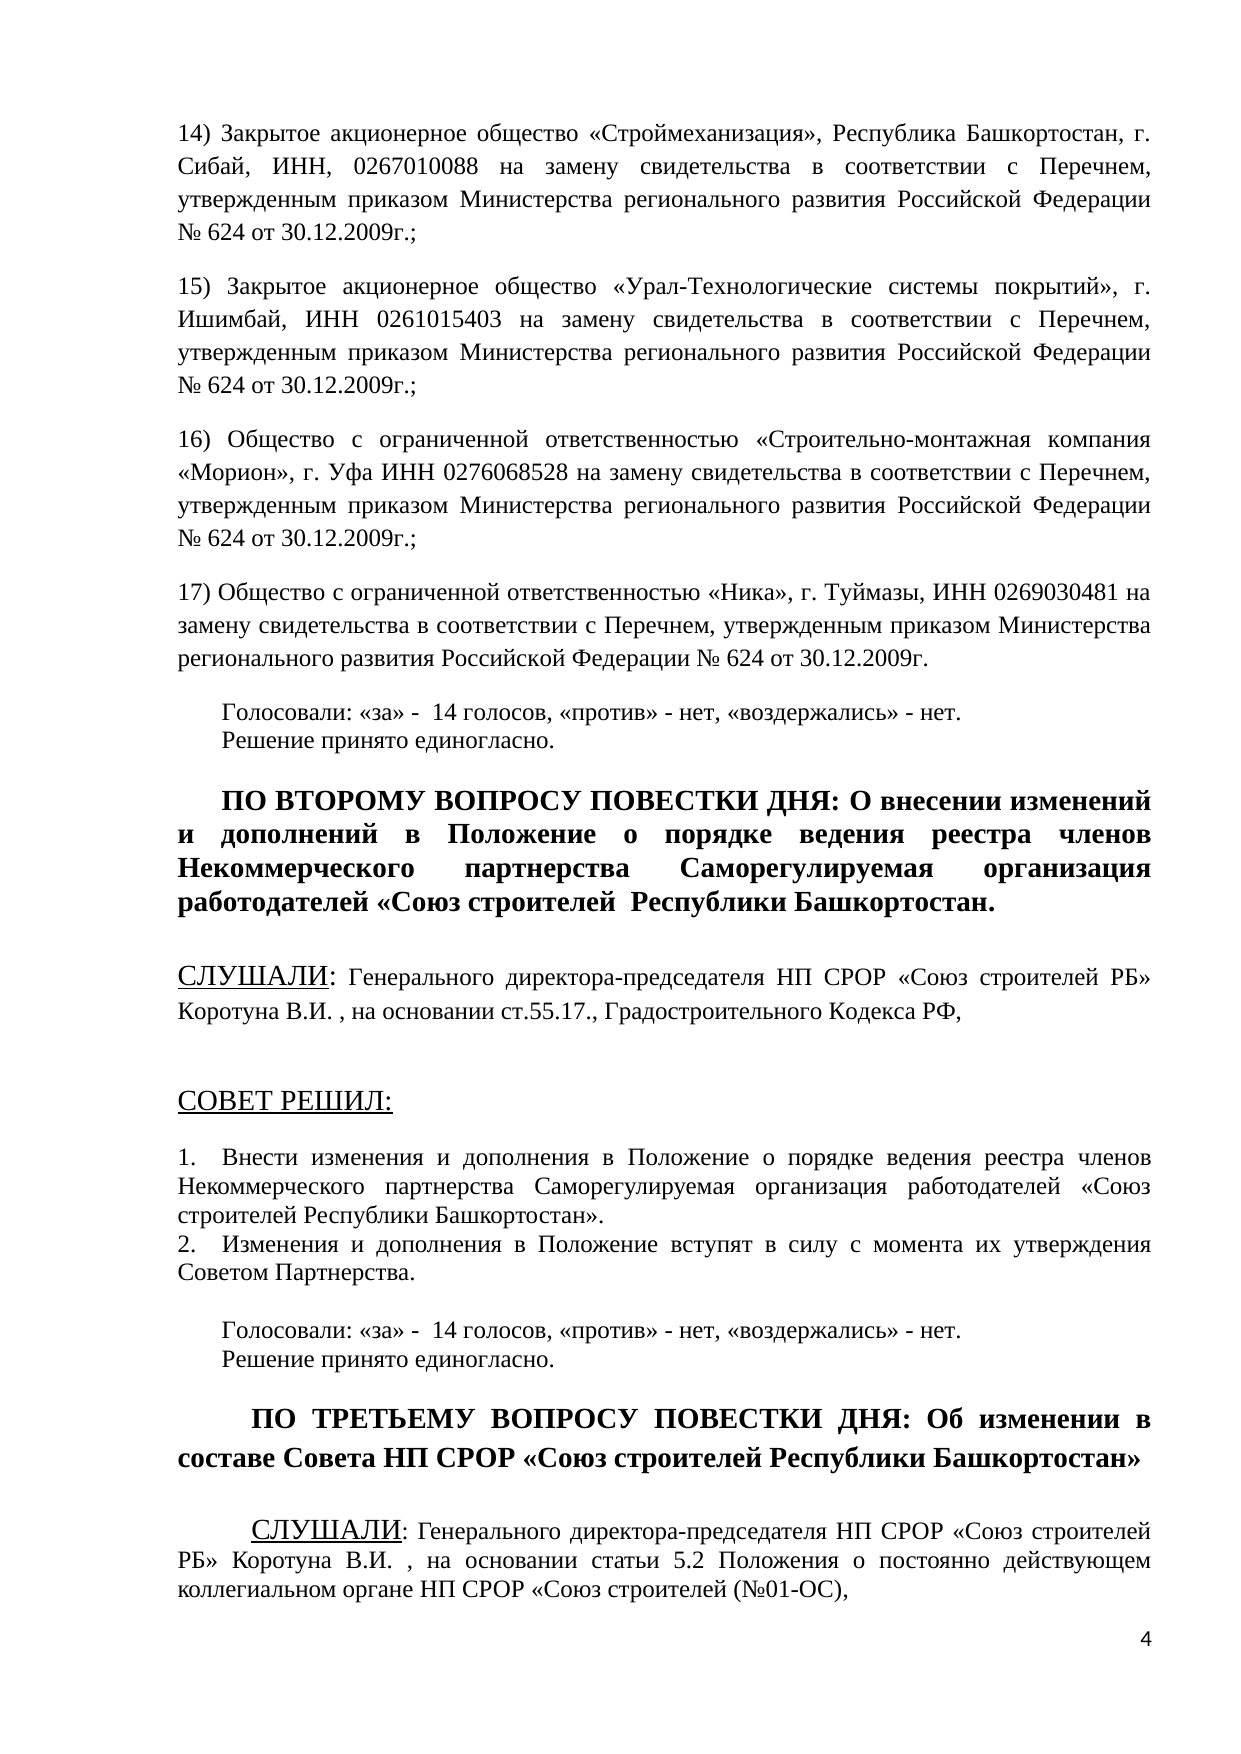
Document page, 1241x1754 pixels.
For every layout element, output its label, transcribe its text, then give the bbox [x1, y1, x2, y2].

text 14) Закрытое акционерное общество «Строймеханизация», Республика Башкортостан, г. Сибай, ИНН, 0267010088 на замену свидетельства в соответствии с Перечнем, утвержденным приказом Министерства регионального развития Российской Федерации № 624 от 30.12.2009г.; [177, 118, 1152, 246]
text СОВЕТ РЕШИЛ: [177, 1083, 1152, 1117]
text Голосовали: «за» - 14 голосов, «против» - нет, «воздержались» - нет. [177, 697, 1152, 726]
text 17) Общество с ограниченной ответственностью «Ника», г. Туймазы, ИНН 0269030481 на замену свидетельства в соответствии с Перечнем, утвержденным приказом Министерства регионального развития Российской Федерации № 624 от 30.12.2009г. [177, 577, 1152, 672]
text СЛУШАЛИ: Генерального директора-председателя НП СРОР «Союз строителей РБ» Коротуна В.И. , на основании ст.55.17., Градостроительного Кодекса РФ, [177, 958, 1152, 1025]
text Решение принято единогласно. [177, 726, 1152, 754]
text Голосовали: «за» - 14 голосов, «против» - нет, «воздержались» - нет. [177, 1315, 1152, 1344]
text СЛУШАЛИ: Генерального директора-председателя НП СРОР «Союз строителей РБ» Коротуна В.И. , на основании статьи 5.2 Положения о постоянно действующем коллегиальном органе НП СРОР «Союз строителей (№01-ОС), [177, 1512, 1152, 1603]
text 16) Общество с ограниченной ответственностью «Строительно-монтажная компания «Морион», г. Уфа ИНН 0276068528 на замену свидетельства в соответствии с Перечнем, утвержденным приказом Министерства регионального развития Российской Федерации № 624 от 30.12.2009г.; [177, 424, 1152, 552]
text ПО ТРЕТЬЕМУ ВОПРОСУ ПОВЕСТКИ ДНЯ: Об изменении в составе Совета НП СРОР «Союз строителей Республики Башкортостан» [177, 1401, 1152, 1473]
text Решение принято единогласно. [177, 1344, 1152, 1372]
text ПО ВТОРОМУ ВОПРОСУ ПОВЕСТКИ ДНЯ: О внесении изменений и дополнений в Положение о порядке ведения реестра членов Некоммерческого партнерства Саморегулируемая организация работодателей «Союз строителей Республики Башкортостан. [177, 783, 1152, 917]
list Внести изменения и дополнения в Положение о порядке ведения реестра членов Некоммерческого партнерства Саморегулируемая организация работодателей «Союз строителей Республики Башкортостан». [177, 1142, 1152, 1229]
text 15) Закрытое акционерное общество «Урал-Технологические системы покрытий», г. Ишимбай, ИНН 0261015403 на замену свидетельства в соответствии с Перечнем, утвержденным приказом Министерства регионального развития Российской Федерации № 624 от 30.12.2009г.; [177, 271, 1152, 399]
list Изменения и дополнения в Положение вступят в силу с момента их утверждения Советом Партнерства. [177, 1229, 1152, 1286]
